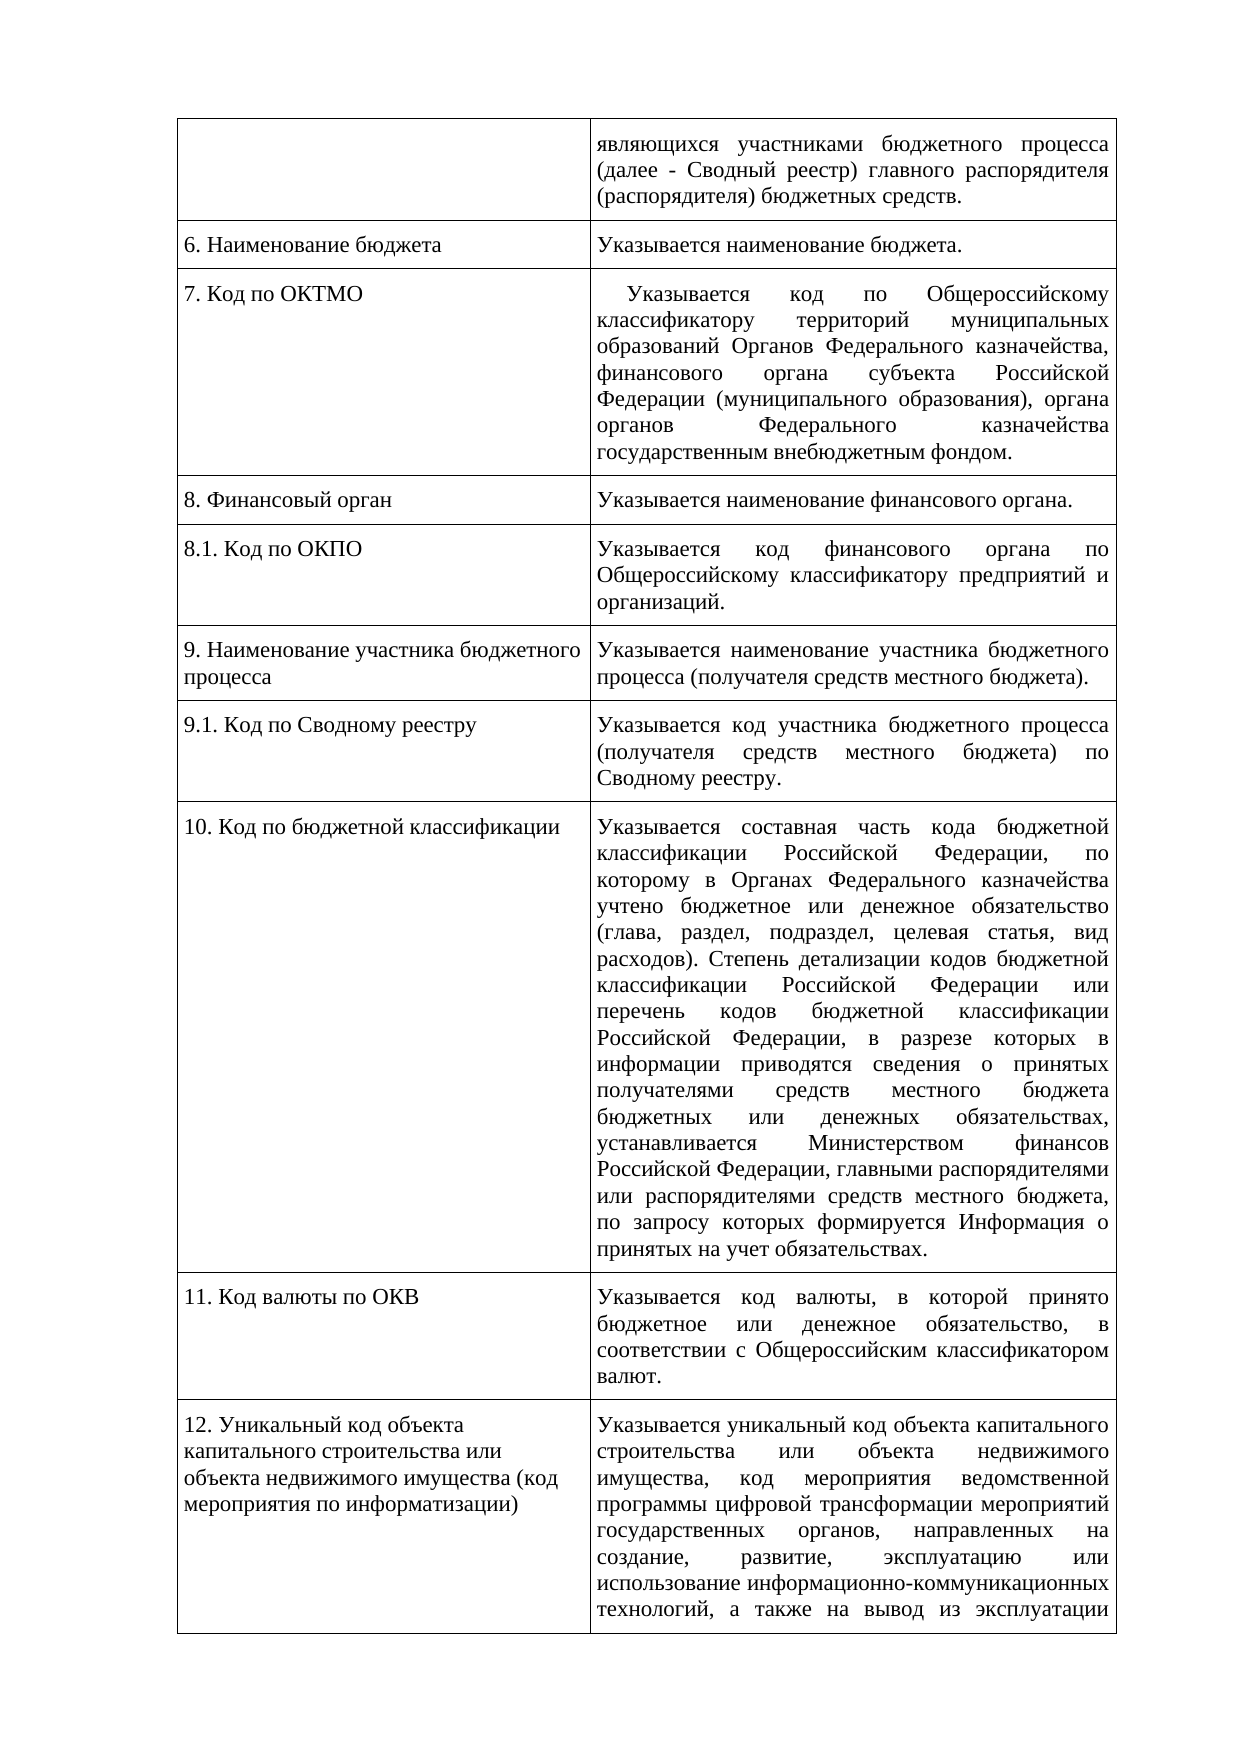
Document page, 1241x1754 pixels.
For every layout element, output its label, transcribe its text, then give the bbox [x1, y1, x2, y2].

table_cell 10. Код по бюджетной классификации [178, 802, 590, 1272]
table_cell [591, 119, 1116, 219]
table_cell 6. Наименование бюджета [178, 221, 590, 268]
table_cell Указывается наименование финансового органа. [591, 476, 1116, 523]
table_cell Указывается код финансового органа по Общероссийскому классификатору предприятий и организаций. [591, 525, 1116, 625]
table_cell 11. Код валюты по ОКВ [178, 1273, 590, 1399]
table_cell Указывается наименование бюджета. [591, 221, 1116, 268]
table_cell Указывается код участника бюджетного процесса (получателя средств местного бюджета) по Сводному реестру. [591, 701, 1116, 801]
table_cell Указывается код по Общероссийскому классификатору территорий муниципальных образований Органов Федерального казначейства, финансового органа субъекта Российской Федерации (муниципального образования), органа органов Федерального казначейства государственным внебюджетным фондом. [591, 269, 1116, 475]
table_cell 8.1. Код по ОКПО [178, 525, 590, 625]
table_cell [178, 119, 590, 219]
table_cell Указывается наименование участника бюджетного процесса (получателя средств местного бюджета). [591, 626, 1116, 700]
table_cell 7. Код по ОКТМО [178, 269, 590, 475]
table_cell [591, 1400, 1116, 1632]
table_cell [178, 1400, 590, 1632]
table_cell 8. Финансовый орган [178, 476, 590, 523]
table_cell Указывается код валюты, в которой принято бюджетное или денежное обязательство, в соответствии с Общероссийским классификатором валют. [591, 1273, 1116, 1399]
table_cell 9.1. Код по Сводному реестру [178, 701, 590, 801]
table_cell 9. Наименование участника бюджетного процесса [178, 626, 590, 700]
table_cell Указывается составная часть кода бюджетной классификации Российской Федерации, по которому в Органах Федерального казначейства учтено бюджетное или денежное обязательство (глава, раздел, подраздел, целевая статья, вид расходов). Степень детализации кодов бюджетной классификации Российской Федерации или перечень кодов бюджетной классификации Российской Федерации, в разрезе которых в информации приводятся сведения о принятых получателями средств местного бюджета бюджетных или денежных обязательствах, устанавливается Министерством финансов Российской Федерации, главными распорядителями или распорядителями средств местного бюджета, по запросу которых формируется Информация о принятых на учет обязательствах. [591, 802, 1116, 1272]
